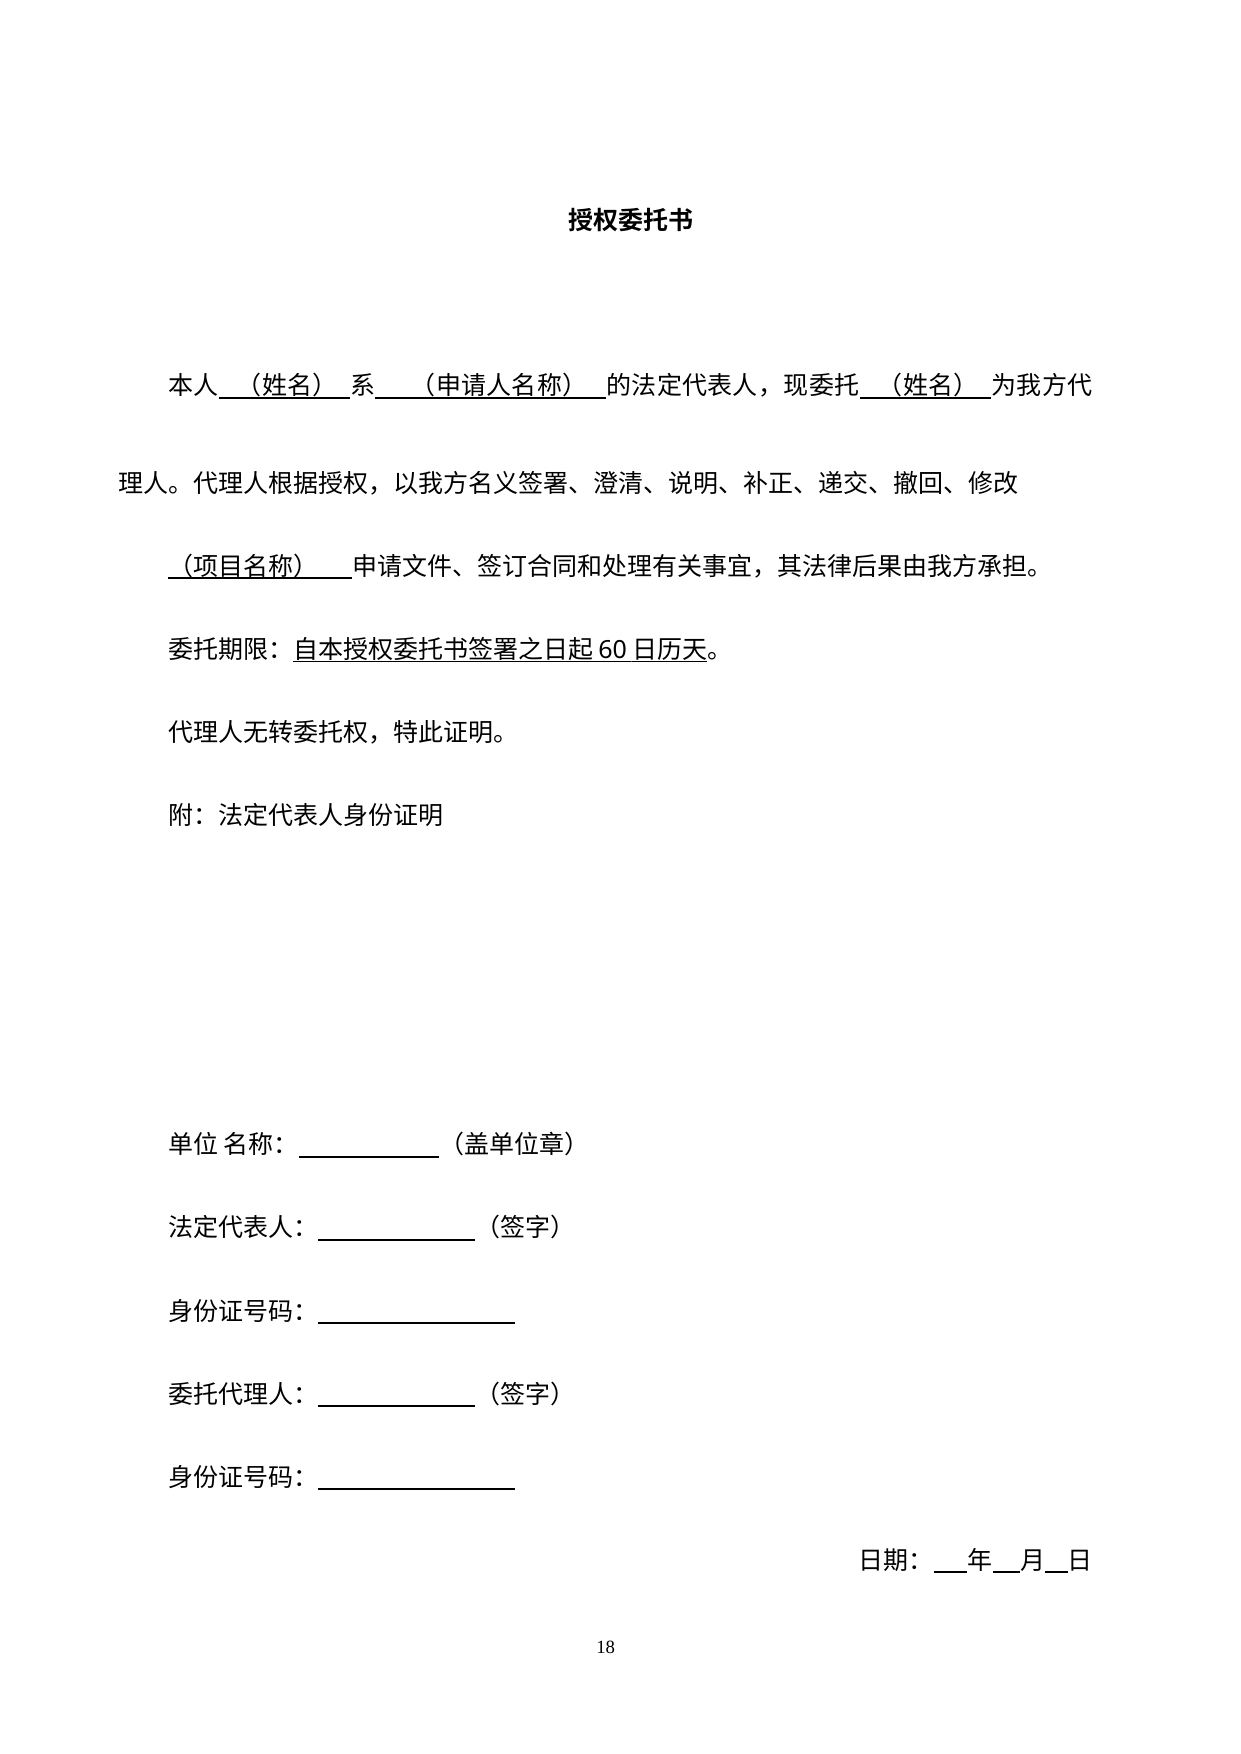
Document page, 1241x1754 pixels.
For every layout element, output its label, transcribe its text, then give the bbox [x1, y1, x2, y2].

text 附：法定代表人身份证明 [118, 781, 1092, 846]
text 身份证号码： [118, 1443, 1092, 1508]
text 法定代表人： （签字） [118, 1193, 1092, 1258]
text 本人 （姓名） 系 （申请人名称） 的法定代表人，现委托 （姓名） 为我方代理人。代理人根据授权，以我方名义签署、澄清、说明、补正、递交、撤回、修改 [118, 351, 1092, 514]
text （项目名称） 申请文件、签订合同和处理有关事宜，其法律后果由我方承担。 [118, 532, 1092, 597]
text 身份证号码： [118, 1277, 1092, 1342]
text 委托期限：自本授权委托书签署之日起60日历天。 [118, 615, 1092, 680]
text 代理人无转委托权，特此证明。 [118, 698, 1092, 763]
text 委托代理人： （签字） [118, 1360, 1092, 1425]
text 日期： 年 月 日 [118, 1526, 1092, 1591]
text 授权委托书 [118, 186, 1092, 251]
text 单位 名称： （盖单位章） [118, 1110, 1092, 1175]
